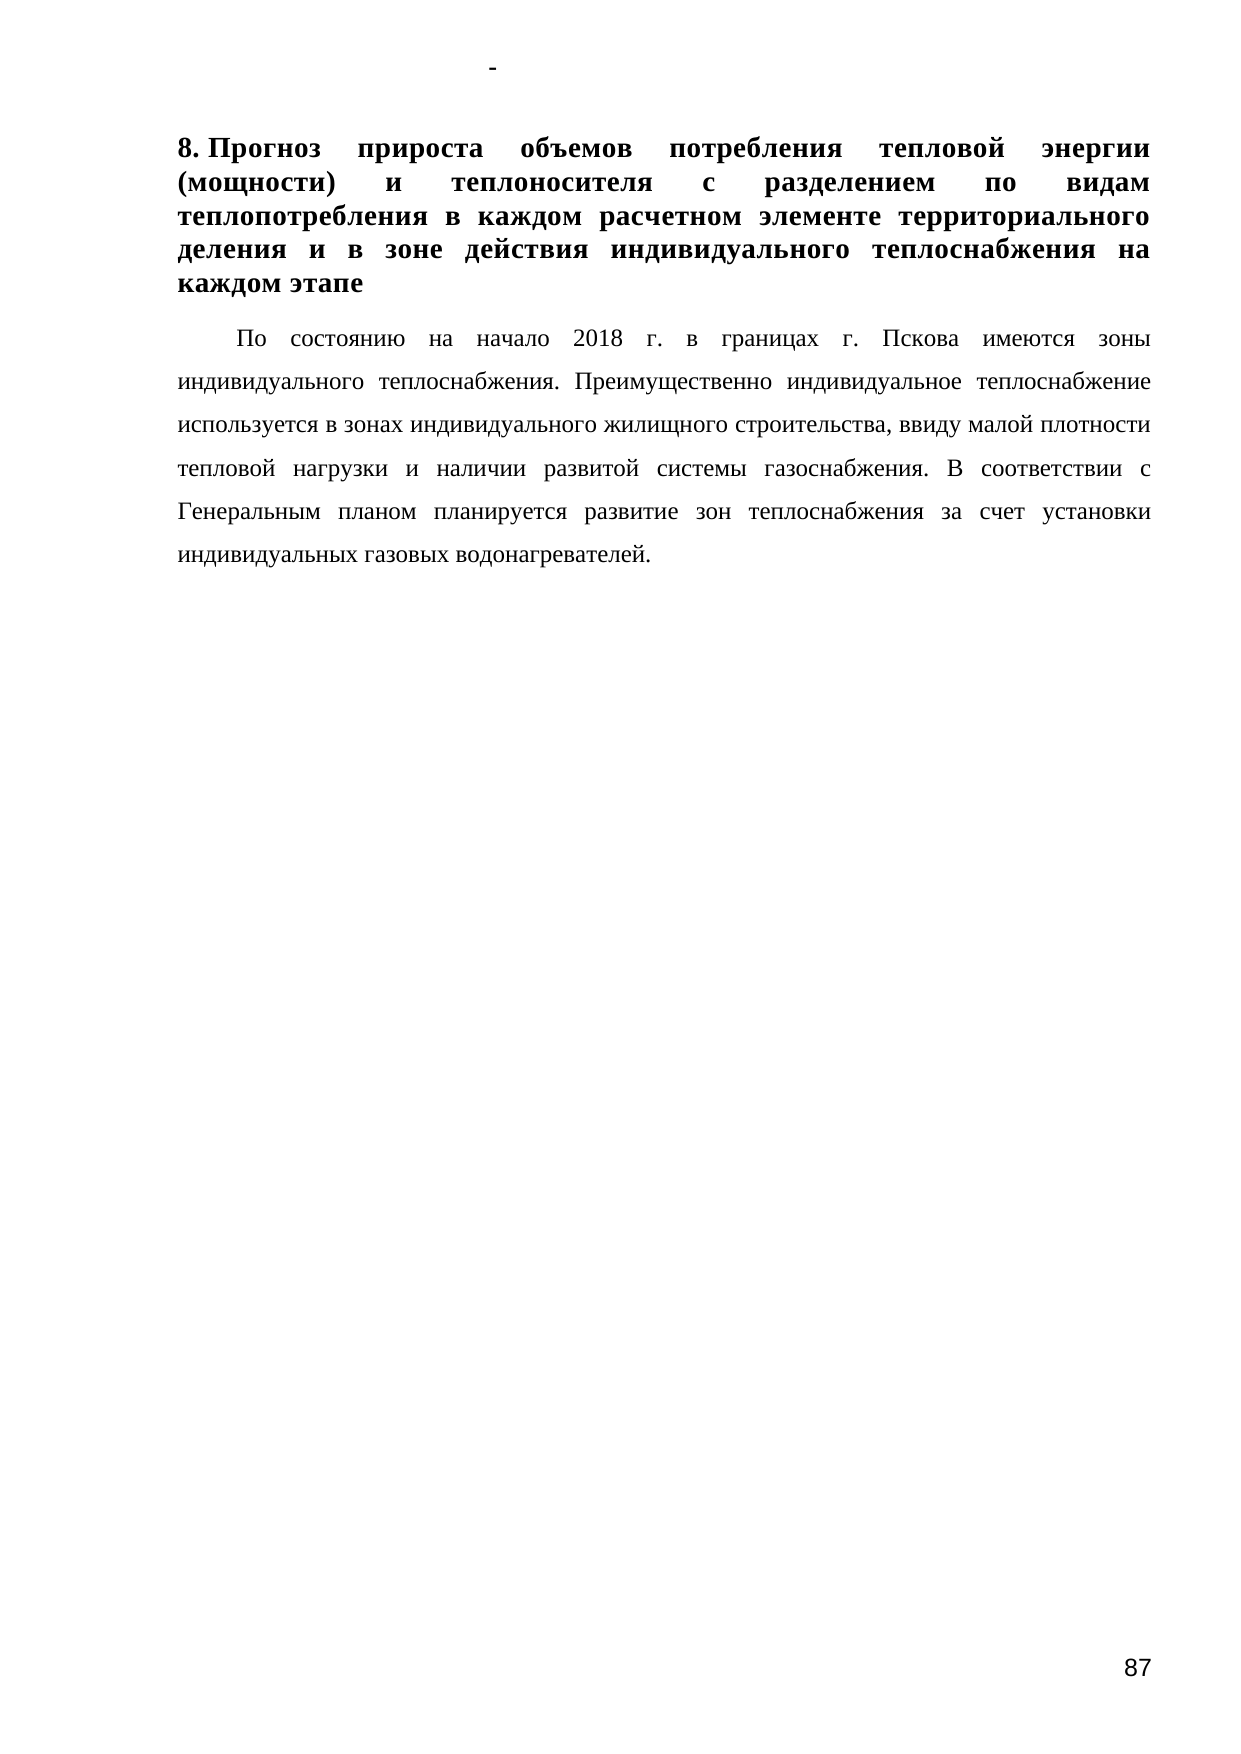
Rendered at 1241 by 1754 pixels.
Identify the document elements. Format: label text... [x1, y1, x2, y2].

list По состоянию на начало 2018 г. в границах г. Пскова имеются зоны индивидуального теплоснабжения. Преимущественно индивидуальное теплоснабжение используется в зонах индивидуального жилищного строительства, ввиду малой плотности тепловой нагрузки и наличии развитой системы газоснабжения. В соответствии с Генеральным планом планируется развитие зон теплоснабжения за счет установки индивидуальных газовых водонагревателей. [177, 323, 1152, 568]
subtitle Прогноз прироста объемов потребления тепловой энергии (мощности) и теплоносителя с разделением по видам теплопотребления в каждом расчетном элементе территориального деления и в зоне действия индивидуального теплоснабжения на каждом этапе [177, 131, 1152, 298]
